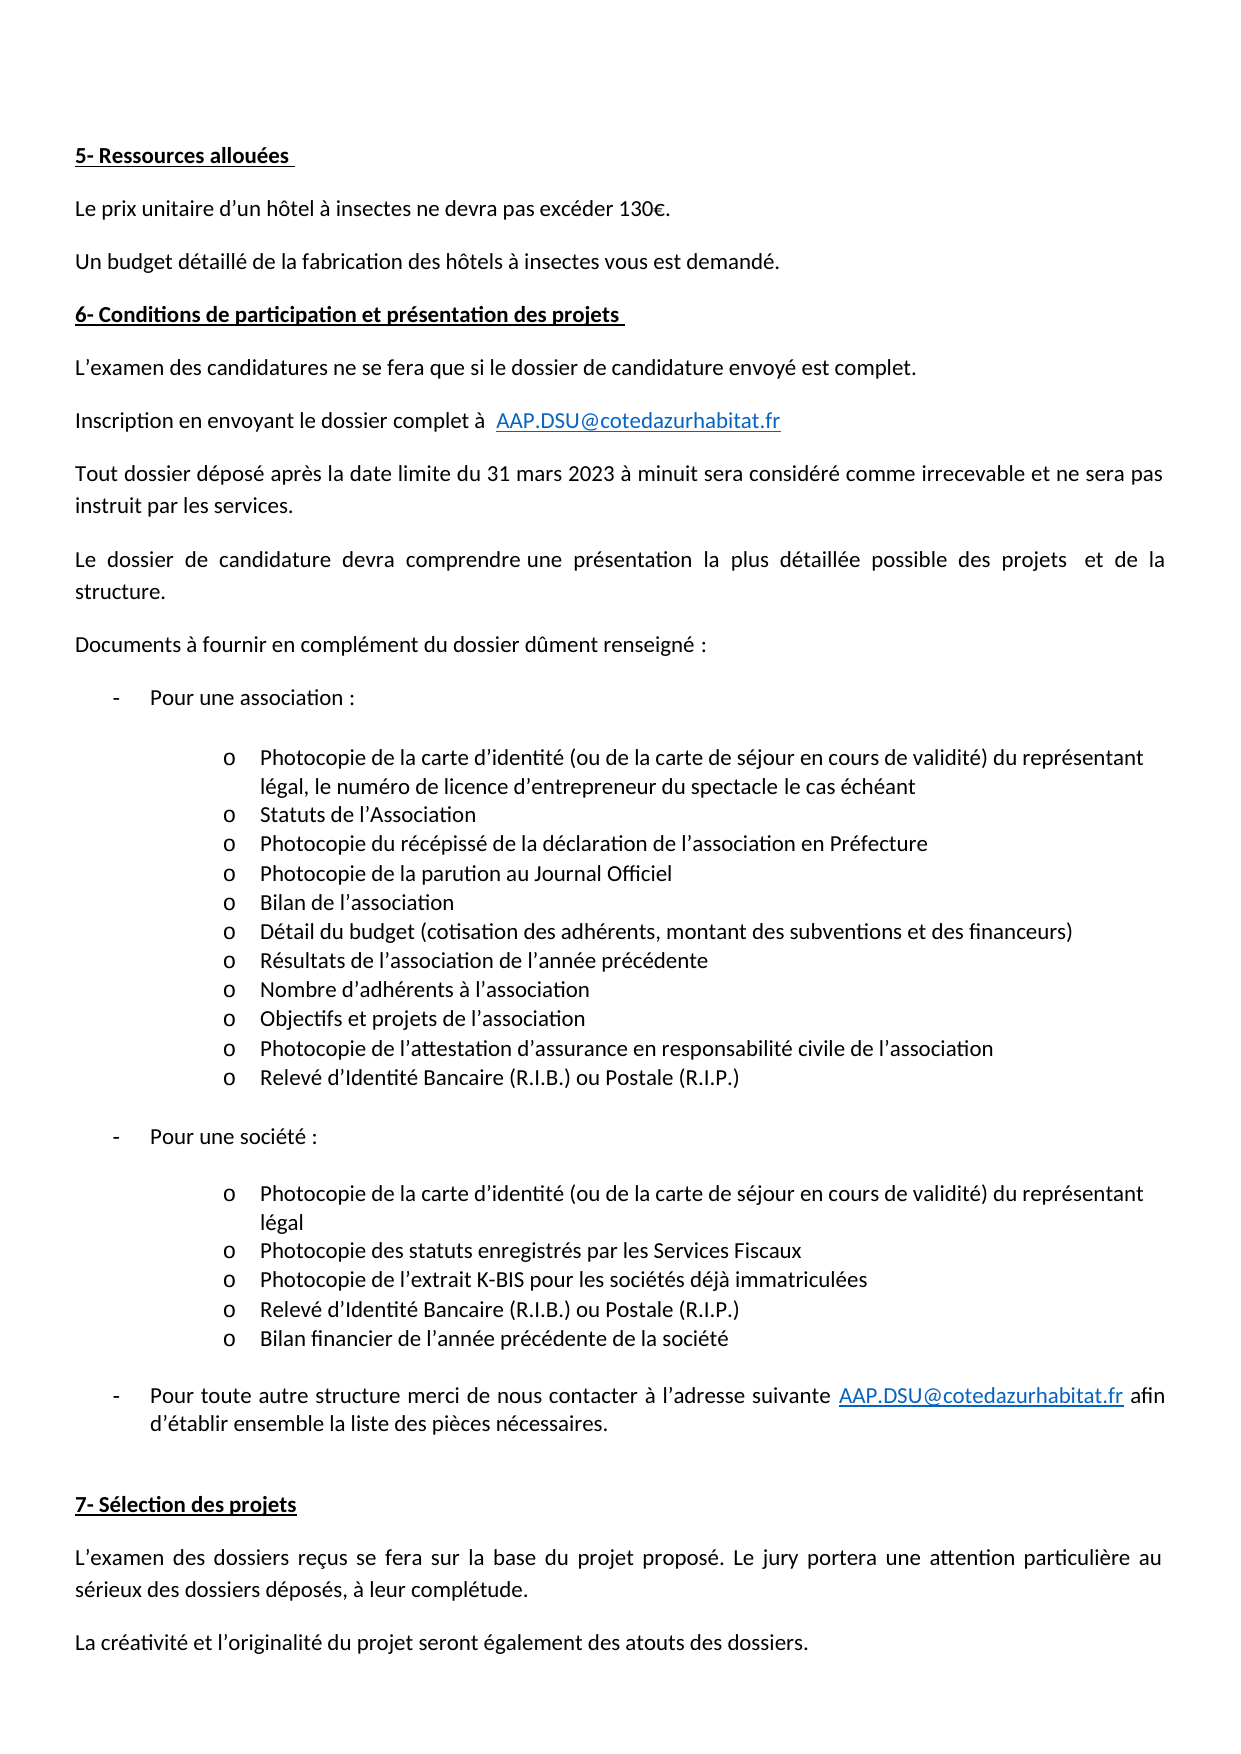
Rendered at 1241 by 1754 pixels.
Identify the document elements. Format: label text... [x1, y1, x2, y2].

list Relevé d’Identité Bancaire (R.I.B.) ou Postale (R.I.P.) [222, 1063, 1165, 1092]
list Photocopie des statuts enregistrés par les Services Fiscaux [222, 1236, 1165, 1266]
list Photocopie du récépissé de la déclaration de l’association en Préfecture [222, 829, 1165, 859]
list Pour toute autre structure merci de nous contacter à l’adresse suivante AAP.DSU@cotedazurhabitat.fr afin d’établir ensemble la liste des pièces nécessaires. [112, 1381, 1165, 1437]
text L’examen des dossiers reçus se fera sur la base du projet proposé. Le jury portera une attention particulière au sérieux des dossiers déposés, à leur complétude. [75, 1543, 1165, 1603]
text Le dossier de candidature devra comprendre une présentation la plus détaillée possible des projets et de la structure. [75, 545, 1165, 605]
text 6- Conditions de participation et présentation des projets [75, 300, 1165, 328]
text Un budget détaillé de la fabrication des hôtels à insectes vous est demandé. [75, 247, 1165, 275]
text 7- Sélection des projets [75, 1490, 1165, 1518]
list Pour une association : [112, 683, 1165, 711]
text L’examen des candidatures ne se fera que si le dossier de candidature envoyé est complet. [75, 353, 1165, 381]
list Photocopie de l’attestation d’assurance en responsabilité civile de l’association [222, 1034, 1165, 1063]
list Bilan de l’association [222, 888, 1165, 917]
list Objectifs et projets de l’association [222, 1004, 1165, 1034]
list Résultats de l’association de l’année précédente [222, 946, 1165, 975]
text Le prix unitaire d’un hôtel à insectes ne devra pas excéder 130€. [75, 194, 1165, 222]
text La créativité et l’originalité du projet seront également des atouts des dossiers. [75, 1628, 1165, 1656]
text Documents à fournir en complément du dossier dûment renseigné : [75, 630, 1165, 658]
text Tout dossier déposé après la date limite du 31 mars 2023 à minuit sera considéré comme irrecevable et ne sera pas instruit par les services. [75, 459, 1165, 520]
list Bilan financier de l’année précédente de la société [222, 1324, 1165, 1353]
list Statuts de l’Association [222, 800, 1165, 829]
list Photocopie de la parution au Journal Officiel [222, 859, 1165, 888]
list Photocopie de la carte d’identité (ou de la carte de séjour en cours de validité) du représentant légal [222, 1179, 1165, 1236]
list Nombre d’adhérents à l’association [222, 975, 1165, 1004]
list Pour une société : [112, 1120, 1165, 1151]
list Détail du budget (cotisation des adhérents, montant des subventions et des financeurs) [222, 917, 1165, 946]
text Inscription en envoyant le dossier complet à AAP.DSU@cotedazurhabitat.fr [75, 406, 1165, 434]
list Photocopie de l’extrait K-BIS pour les sociétés déjà immatriculées [222, 1266, 1165, 1295]
list Photocopie de la carte d’identité (ou de la carte de séjour en cours de validité) du représentant légal, le numéro de licence d’entrepreneur du spectacle le cas échéant [222, 743, 1165, 800]
text 5- Ressources allouées [75, 141, 1165, 169]
list Relevé d’Identité Bancaire (R.I.B.) ou Postale (R.I.P.) [222, 1295, 1165, 1324]
